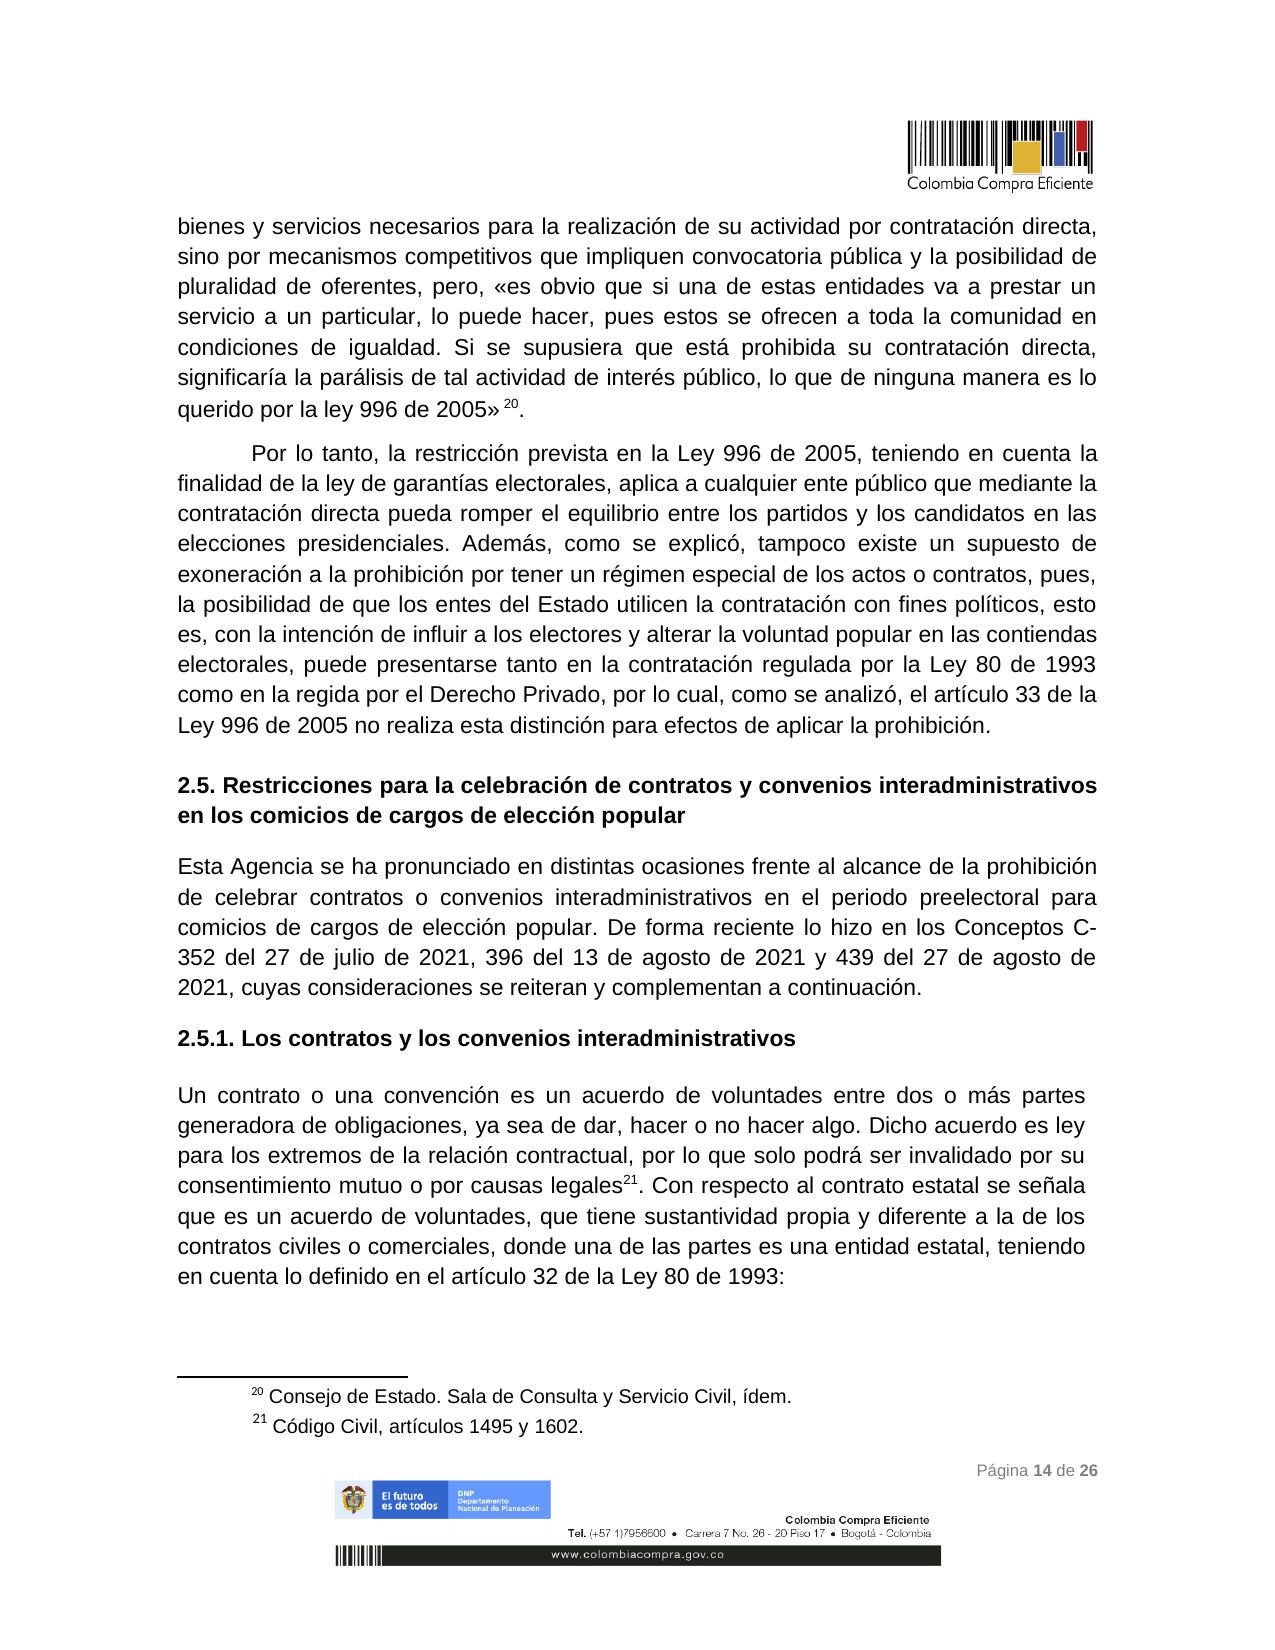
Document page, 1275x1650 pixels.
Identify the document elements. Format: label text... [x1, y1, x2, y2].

text Esta Agencia se ha pronunciado en distintas ocasiones frente al alcance de la prohibición de celebrar contratos o convenios interadministrativos en el periodo preelectoral para comicios de cargos de elección popular. De forma reciente lo hizo en los Conceptos C-352 del 27 de julio de 2021, 396 del 13 de agosto de 2021 y 439 del 27 de agosto de 2021, cuyas consideraciones se reiteran y complementan a continuación. [177, 853, 1098, 1001]
text Un contrato o una convención es un acuerdo de voluntades entre dos o más partes generadora de obligaciones, ya sea de dar, hacer o no hacer algo. Dicho acuerdo es ley para los extremos de la relación contractual, por lo que solo podrá ser invalidado por su consentimiento mutuo o por causas legales. Con respecto al contrato estatal se señala que es un acuerdo de voluntades, que tiene sustantividad propia y diferente a la de los contratos civiles o comerciales, donde una de las partes es una entidad estatal, teniendo en cuenta lo definido en el artículo 32 de la Ley 80 de 1993: [177, 1082, 1086, 1289]
text Aplicando este razonamiento, se tiene que las empresas de servicios públicos oficiales y mixtas y demás entidades del Estado no pueden adquirir los suministros de bienes y servicios necesarios para la realización de su actividad por contratación directa, sino por mecanismos competitivos que impliquen convocatoria pública y la posibilidad de pluralidad de oferentes, pero, «es obvio que si una de estas entidades va a prestar un servicio a un particular, lo puede hacer, pues estos se ofrecen a toda la comunidad en condiciones de igualdad. Si se supusiera que está prohibida su contratación directa, significaría la parálisis de tal actividad de interés público, lo que de ninguna manera es lo querido por la ley 996 de 2005» . [177, 213, 1098, 423]
text 2.5.1. Los contratos y los convenios interadministrativos [177, 1025, 1098, 1052]
text Por lo tanto, la restricción prevista en la Ley 996 de 2005, teniendo en cuenta la finalidad de la ley de garantías electorales, aplica a cualquier ente público que mediante la contratación directa pueda romper el equilibrio entre los partidos y los candidatos en las elecciones presidenciales. Además, como se explicó, tampoco existe un supuesto de exoneración a la prohibición por tener un régimen especial de los actos o contratos, pues, la posibilidad de que los entes del Estado utilicen la contratación con fines políticos, esto es, con la intención de influir a los electores y alterar la voluntad popular en las contiendas electorales, puede presentarse tanto en la contratación regulada por la Ley 80 de 1993 como en la regida por el Derecho Privado, por lo cual, como se analizó, el artículo 33 de la Ley 996 de 2005 no realiza esta distinción para efectos de aplicar la prohibición. [177, 440, 1098, 738]
picture [899, 114, 1099, 196]
text 2.5. Restricciones para la celebración de contratos y convenios interadministrativos en los comicios de cargos de elección popular [177, 772, 1098, 829]
picture [334, 1480, 942, 1566]
